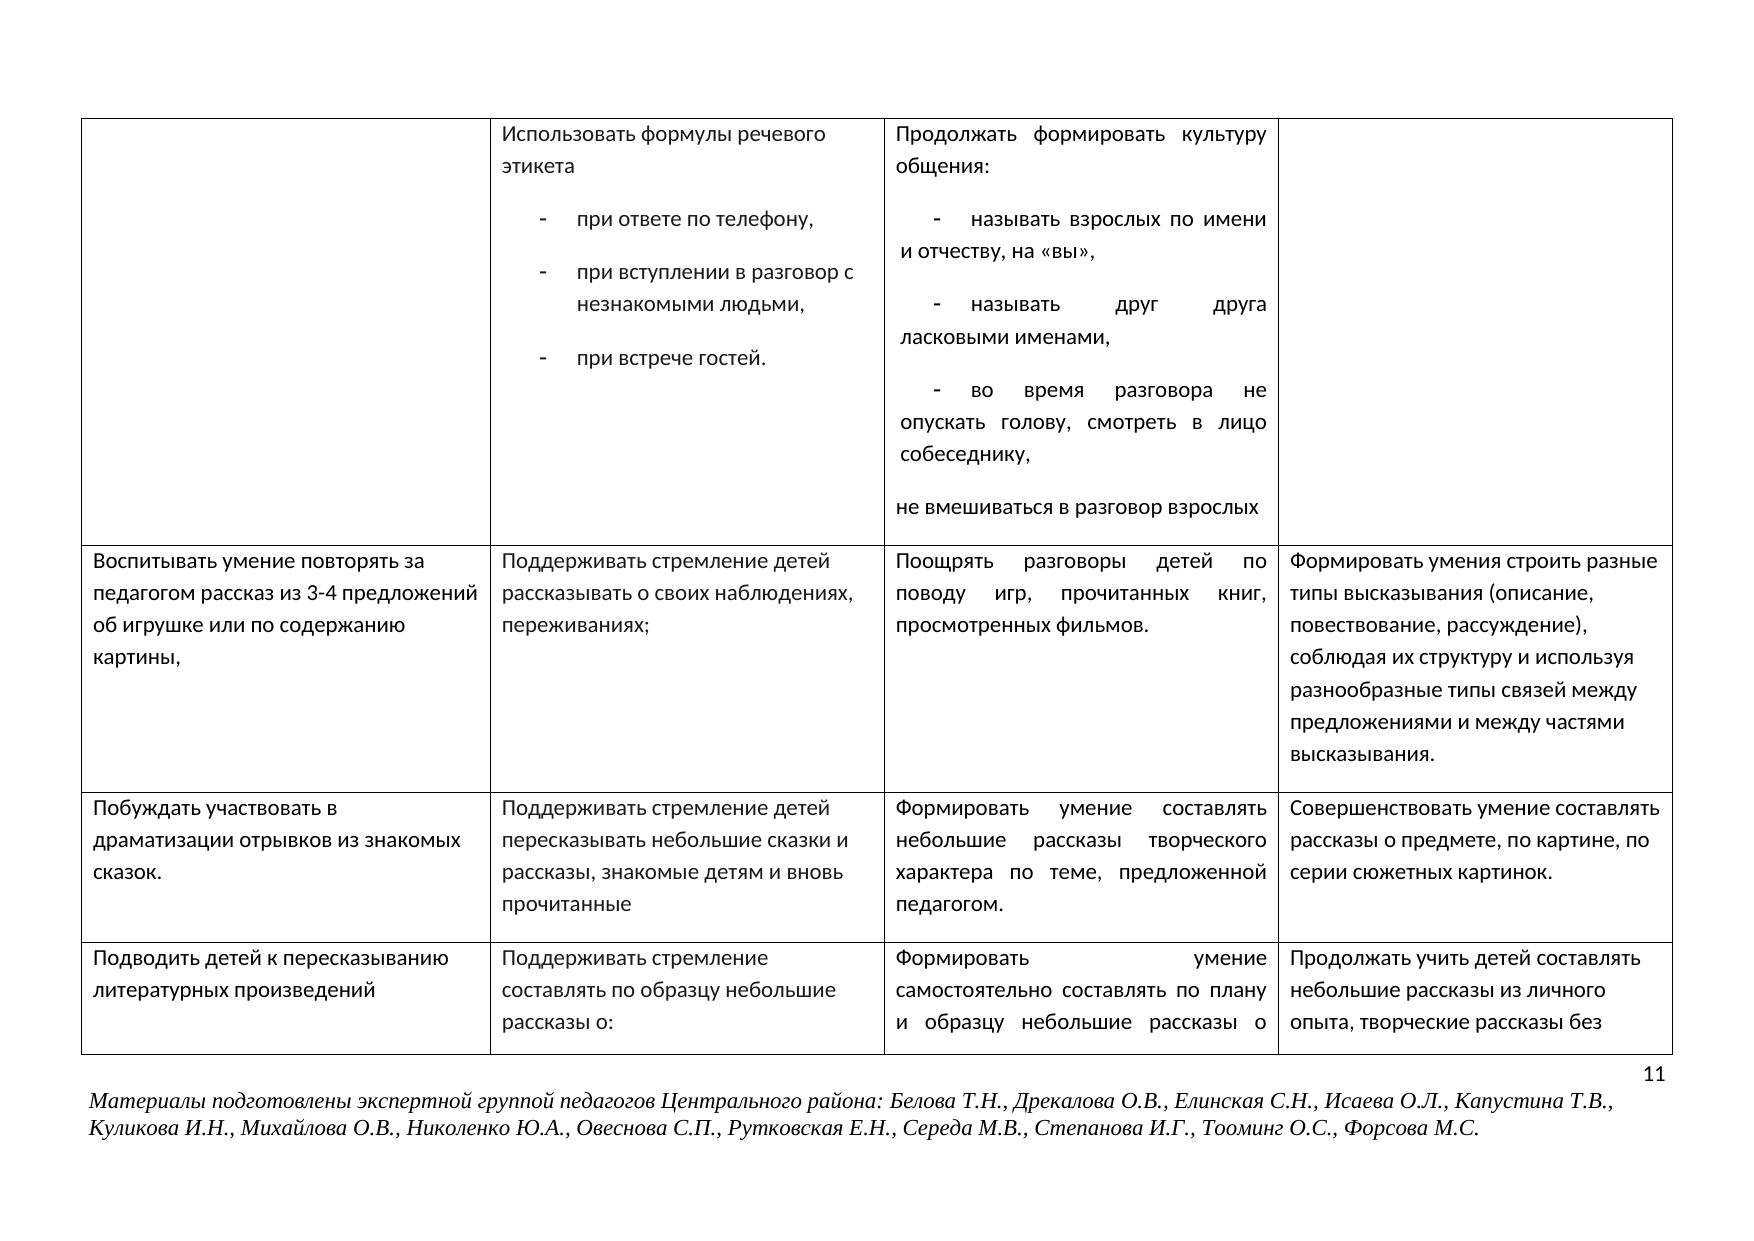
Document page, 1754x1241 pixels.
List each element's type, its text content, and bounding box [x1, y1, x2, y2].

table_cell Поощрять разговоры детей по поводу игр, прочитанных книг, просмотренных фильмов. [885, 546, 1278, 792]
table_cell Продолжать формировать культуру общения: называть взрослых по имени и отчеству, на «вы», называть друг друга ласковыми именами, во время разговора не опускать голову, смотреть в лицо собеседнику, не вмешиваться в разговор взрослых [885, 119, 1278, 545]
table_cell Формировать умение составлять небольшие рассказы творческого характера по теме, предложенной педагогом. [885, 793, 1278, 942]
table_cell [491, 943, 884, 1054]
table_cell Побуждать участвовать в драматизации отрывков из знакомых сказок. [82, 793, 490, 942]
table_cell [1279, 943, 1672, 1054]
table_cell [82, 119, 490, 545]
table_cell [1279, 119, 1672, 545]
table_cell Подводить детей к пересказыванию литературных произведений [82, 943, 490, 1054]
table_cell Совершенствовать умение составлять рассказы о предмете, по картине, по серии сюжетных картинок. [1279, 793, 1672, 942]
table_cell Поддерживать стремление детей рассказывать о своих наблюдениях, переживаниях; [491, 546, 884, 792]
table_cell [885, 943, 1278, 1054]
table_cell Использовать формулы речевого этикета при ответе по телефону, при вступлении в разговор с незнакомыми людьми, при встрече гостей. [491, 119, 884, 545]
table_cell Поддерживать стремление детей пересказывать небольшие сказки и рассказы, знакомые детям и вновь прочитанные [491, 793, 884, 942]
table_cell Формировать умения строить разные типы высказывания (описание, повествование, рассуждение), соблюдая их структуру и используя разнообразные типы связей между предложениями и между частями высказывания. [1279, 546, 1672, 792]
table_cell Воспитывать умение повторять за педагогом рассказ из 3-4 предложений об игрушке или по содержанию картины, [82, 546, 490, 792]
